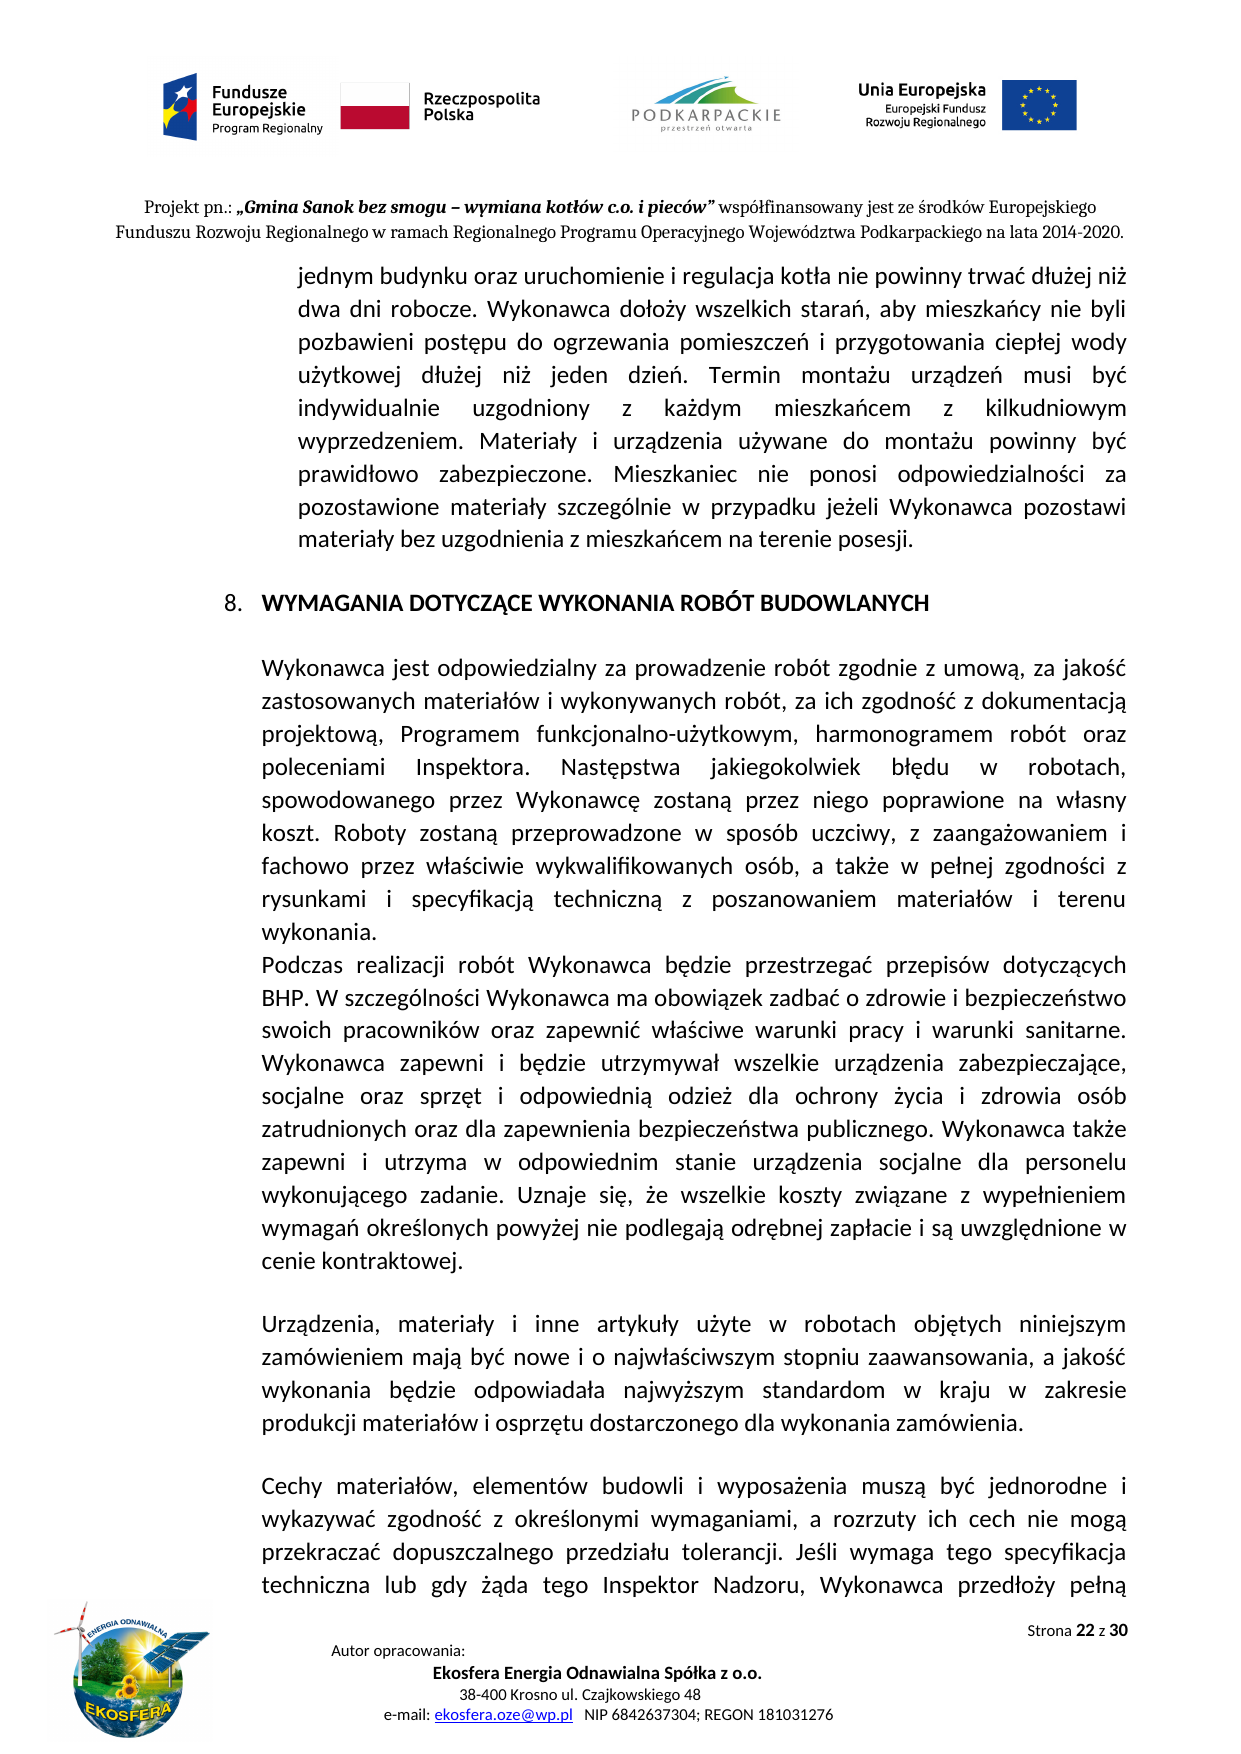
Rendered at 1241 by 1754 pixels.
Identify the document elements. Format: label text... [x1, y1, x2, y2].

list WYMAGANIA DOTYCZĄCE WYKONANIA ROBÓT BUDOWLANYCH [224, 587, 1128, 617]
list Urządzenia, materiały i inne artykuły użyte w robotach objętych niniejszym zamówieniem mają być nowe i o najwłaściwszym stopniu zaawansowania, a jakość wykonania będzie odpowiadała najwyższym standardom w kraju w zakresie produkcji materiałów i osprzętu dostarczonego dla wykonania zamówienia. [261, 1308, 1128, 1437]
picture [842, 62, 1094, 147]
list Wykonawca jest odpowiedzialny za prowadzenie robót zgodnie z umową, za jakość zastosowanych materiałów i wykonywanych robót, za ich zgodność z dokumentacją projektową, Programem funkcjonalno-użytkowym, harmonogramem robót oraz poleceniami Inspektora. Następstwa jakiegokolwiek błędu w robotach, spowodowanego przez Wykonawcę zostaną przez niego poprawione na własny koszt. Roboty zostaną przeprowadzone w sposób uczciwy, z zaangażowaniem i fachowo przez właściwie wykwalifikowanych osób, a także w pełnej zgodności z rysunkami i specyfikacją techniczną z poszanowaniem materiałów i terenu wykonania. [261, 653, 1128, 946]
picture [612, 56, 800, 152]
picture [147, 56, 555, 157]
picture [46, 1599, 213, 1742]
list Podczas realizacji robót Wykonawca będzie przestrzegać przepisów dotyczących BHP. W szczególności Wykonawca ma obowiązek zadbać o zdrowie i bezpieczeństwo swoich pracowników oraz zapewnić właściwe warunki pracy i warunki sanitarne. Wykonawca zapewni i będzie utrzymywał wszelkie urządzenia zabezpieczające, socjalne oraz sprzęt i odpowiednią odzież dla ochrony życia i zdrowia osób zatrudnionych oraz dla zapewnienia bezpieczeństwa publicznego. Wykonawca także zapewni i utrzyma w odpowiednim stanie urządzenia socjalne dla personelu wykonującego zadanie. Uznaje się, że wszelkie koszty związane z wypełnieniem wymagań określonych powyżej nie podlegają odrębnej zapłacie i są uwzględnione w cenie kontraktowej. [261, 949, 1128, 1276]
